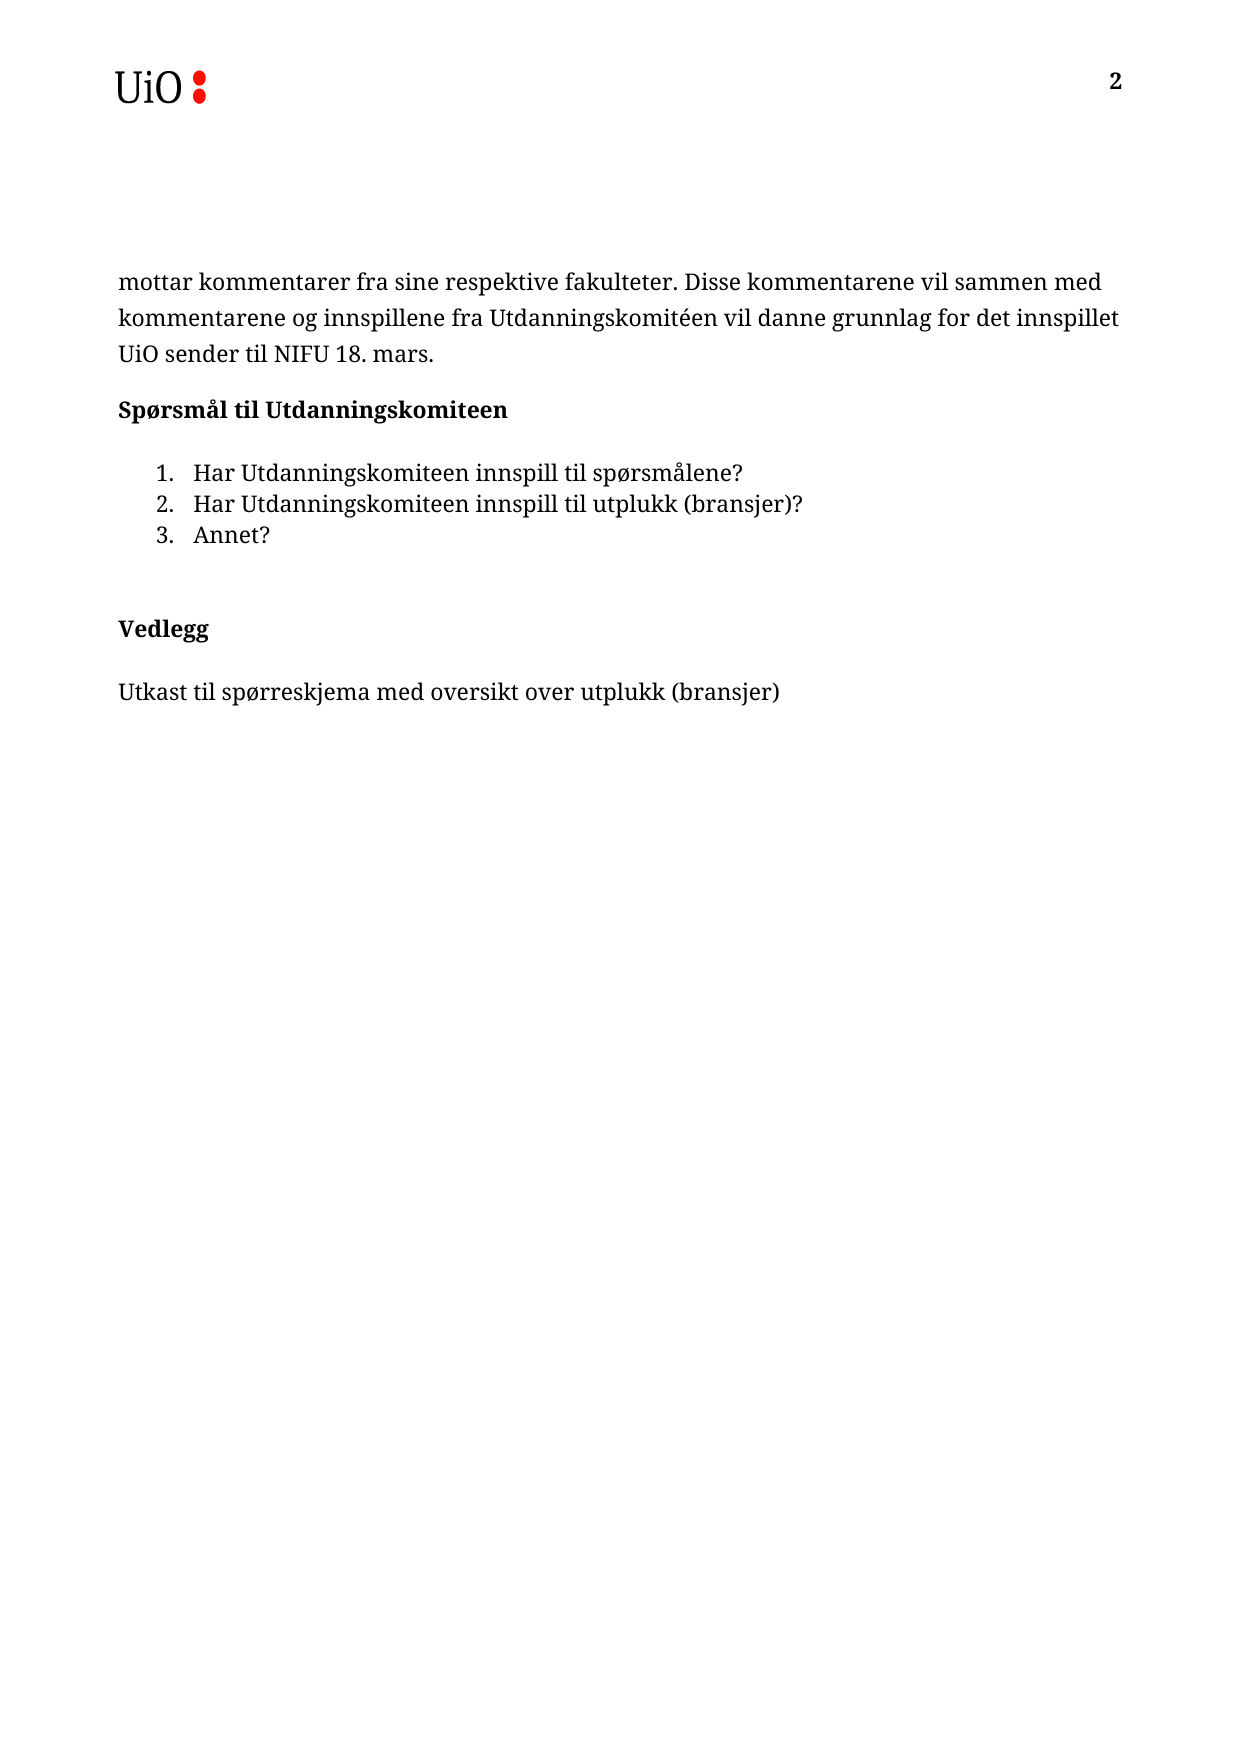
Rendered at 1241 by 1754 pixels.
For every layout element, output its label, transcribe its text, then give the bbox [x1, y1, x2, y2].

text Utkast til spørreskjema med oversikt over utplukk (bransjer) [118, 676, 1122, 707]
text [118, 266, 1122, 369]
list Annet? [156, 519, 1122, 551]
text Vedlegg [118, 613, 1122, 644]
list Har Utdanningskomiteen innspill til utplukk (bransjer)? [156, 488, 1122, 519]
list Har Utdanningskomiteen innspill til spørsmålene? [156, 457, 1122, 488]
text Spørsmål til Utdanningskomiteen [118, 394, 1122, 426]
